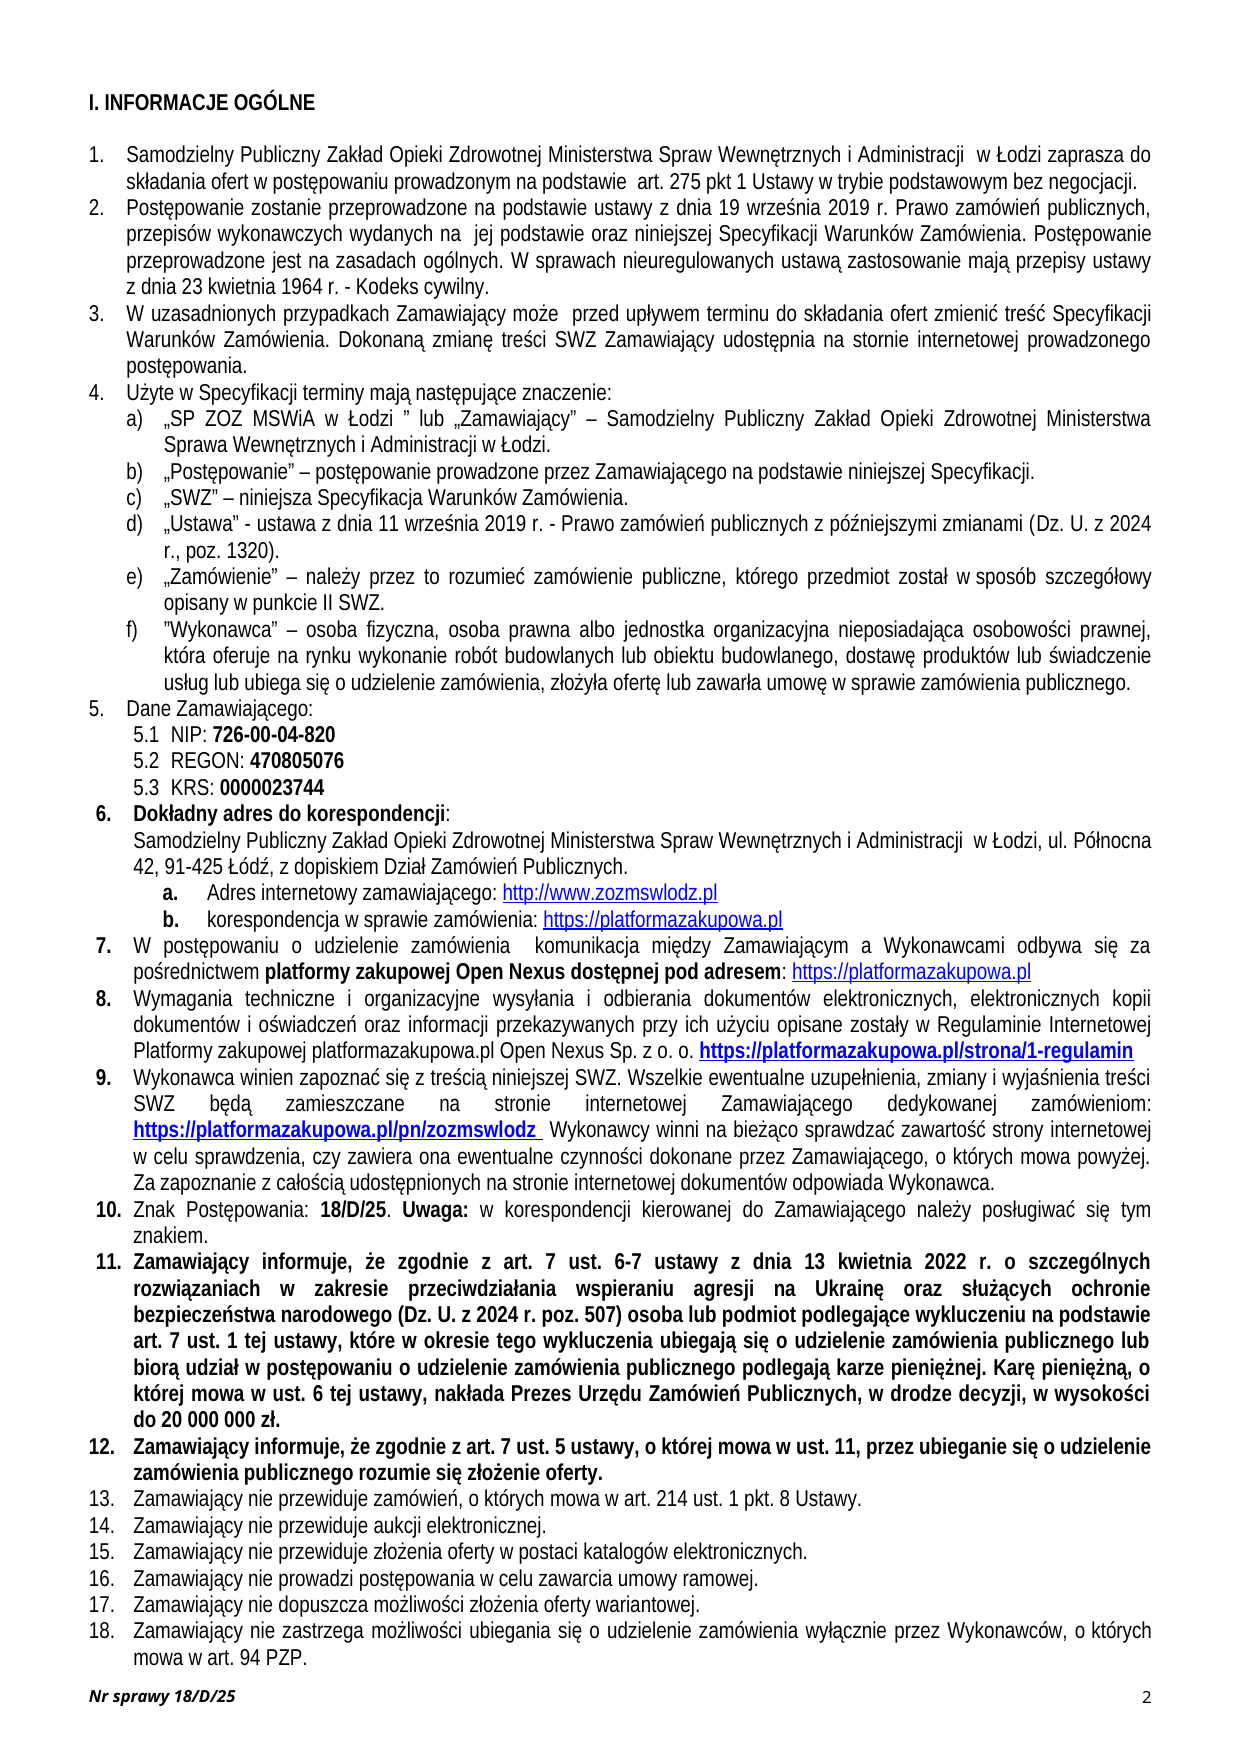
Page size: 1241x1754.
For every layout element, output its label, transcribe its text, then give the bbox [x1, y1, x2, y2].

list Wykonawca winien zapoznać się z treścią niniejszej SWZ. Wszelkie ewentualne uzupełnienia, zmiany i wyjaśnienia treści SWZ będą zamieszczane na stronie internetowej Zamawiającego dedykowanej zamówieniom: https://platformazakupowa.pl/pn/zozmswlodz Wykonawcy winni na bieżąco sprawdzać zawartość strony internetowej w celu sprawdzenia, czy zawiera ona ewentualne czynności dokonane przez Zamawiającego, o których mowa powyżej. Za zapoznanie z całością udostępnionych na stronie internetowej dokumentów odpowiada Wykonawca. [96, 1064, 1152, 1196]
subtitle Użyte w Specyfikacji terminy mają następujące znaczenie: [89, 378, 1152, 405]
list Zamawiający informuje, że zgodnie z art. 7 ust. 6-7 ustawy z dnia 13 kwietnia 2022 r. o szczególnych rozwiązaniach w zakresie przeciwdziałania wspieraniu agresji na Ukrainę oraz służących ochronie bezpieczeństwa narodowego (Dz. U. z 2024 r. poz. 507) osoba lub podmiot podlegające wykluczeniu na podstawie art. 7 ust. 1 tej ustawy, które w okresie tego wykluczenia ubiegają się o udzielenie zamówienia publicznego lub biorą udział w postępowaniu o udzielenie zamówienia publicznego podlegają karze pieniężnej. Karę pieniężną, o której mowa w ust. 6 tej ustawy, nakłada Prezes Urzędu Zamówień Publicznych, w drodze decyzji, w wysokości do 20 000 000 zł. [96, 1248, 1152, 1433]
subtitle Dane Zamawiającego: [89, 695, 1152, 721]
list Zamawiający nie przewiduje złożenia oferty w postaci katalogów elektronicznych. [89, 1538, 1152, 1564]
subtitle W uzasadnionych przypadkach Zamawiający może przed upływem terminu do składania ofert zmienić treść Specyfikacji Warunków Zamówienia. Dokonaną zmianę treści SWZ Zamawiający udostępnia na stornie internetowej prowadzonego postępowania. [89, 299, 1152, 378]
list Zamawiający nie przewiduje zamówień, o których mowa w art. 214 ust. 1 pkt. 8 Ustawy. [89, 1485, 1152, 1512]
subtitle „Postępowanie” – postępowanie prowadzone przez Zamawiającego na podstawie niniejszej Specyfikacji. [126, 458, 1152, 484]
list Wymagania techniczne i organizacyjne wysyłania i odbierania dokumentów elektronicznych, elektronicznych kopii dokumentów i oświadczeń oraz informacji przekazywanych przy ich użyciu opisane zostały w Regulaminie Internetowej Platformy zakupowej platformazakupowa.pl Open Nexus Sp. z o. o. https://platformazakupowa.pl/strona/1-regulamin [96, 985, 1152, 1064]
subtitle Postępowanie zostanie przeprowadzone na podstawie ustawy z dnia 19 września 2019 r. Prawo zamówień publicznych, przepisów wykonawczych wydanych na jej podstawie oraz niniejszej Specyfikacji Warunków Zamówienia. Postępowanie przeprowadzone jest na zasadach ogólnych. W sprawach nieuregulowanych ustawą zastosowanie mają przepisy ustawy z dnia 23 kwietnia 1964 r. - Kodeks cywilny. [89, 194, 1152, 299]
subtitle „Ustawa” - ustawa z dnia 11 września 2019 r. - Prawo zamówień publicznych z późniejszymi zmianami (Dz. U. z 2024 r., poz. 1320). [126, 510, 1152, 563]
list Zamawiający nie przewiduje aukcji elektronicznej. [89, 1512, 1152, 1538]
list NIP: 726-00-04-820 [133, 721, 1152, 747]
subtitle „SWZ” – niniejsza Specyfikacja Warunków Zamówienia. [126, 484, 1152, 510]
subtitle Samodzielny Publiczny Zakład Opieki Zdrowotnej Ministerstwa Spraw Wewnętrznych i Administracji w Łodzi zaprasza do składania ofert w postępowaniu prowadzonym na podstawie art. 275 pkt 1 Ustawy w trybie podstawowym bez negocjacji. [89, 141, 1152, 194]
list Zamawiający nie zastrzega możliwości ubiegania się o udzielenie zamówienia wyłącznie przez Wykonawców, o których mowa w art. 94 PZP. [89, 1617, 1152, 1670]
subtitle „Zamówienie” – należy przez to rozumieć zamówienie publiczne, którego przedmiot został w sposób szczegółowy opisany w punkcie II SWZ. [126, 563, 1152, 616]
list Zamawiający nie prowadzi postępowania w celu zawarcia umowy ramowej. [89, 1564, 1152, 1591]
subtitle ”Wykonawca” – osoba fizyczna, osoba prawna albo jednostka organizacyjna nieposiadająca osobowości prawnej, która oferuje na rynku wykonanie robót budowlanych lub obiektu budowlanego, dostawę produktów lub świadczenie usług lub ubiega się o udzielenie zamówienia, złożyła ofertę lub zawarła umowę w sprawie zamówienia publicznego. [126, 616, 1152, 695]
subtitle I. INFORMACJE OGÓLNE [89, 89, 1152, 115]
list Zamawiający informuje, że zgodnie z art. 7 ust. 5 ustawy, o której mowa w ust. 11, przez ubieganie się o udzielenie zamówienia publicznego rozumie się złożenie oferty. [89, 1433, 1152, 1485]
list REGON: 470805076 [133, 747, 1152, 774]
list Znak Postępowania: 18/D/25. Uwaga: w korespondencji kierowanej do Zamawiającego należy posługiwać się tym znakiem. [96, 1196, 1152, 1248]
list korespondencja w sprawie zamówienia: https://platformazakupowa.pl [162, 906, 1152, 932]
list Dokładny adres do korespondencji: Samodzielny Publiczny Zakład Opieki Zdrowotnej Ministerstwa Spraw Wewnętrznych i Administracji w Łodzi, ul. Północna 42, 91-425 Łódź, z dopiskiem Dział Zamówień Publicznych. [96, 800, 1152, 879]
list KRS: 0000023744 [133, 774, 1152, 800]
list W postępowaniu o udzielenie zamówienia komunikacja między Zamawiającym a Wykonawcami odbywa się za pośrednictwem platformy zakupowej Open Nexus dostępnej pod adresem: https://platformazakupowa.pl [96, 932, 1152, 985]
subtitle „SP ZOZ MSWiA w Łodzi ” lub „Zamawiający” – Samodzielny Publiczny Zakład Opieki Zdrowotnej Ministerstwa Sprawa Wewnętrznych i Administracji w Łodzi. [126, 405, 1152, 458]
list Adres internetowy zamawiającego: http://www.zozmswlodz.pl [162, 879, 1152, 906]
list Zamawiający nie dopuszcza możliwości złożenia oferty wariantowej. [89, 1591, 1152, 1617]
